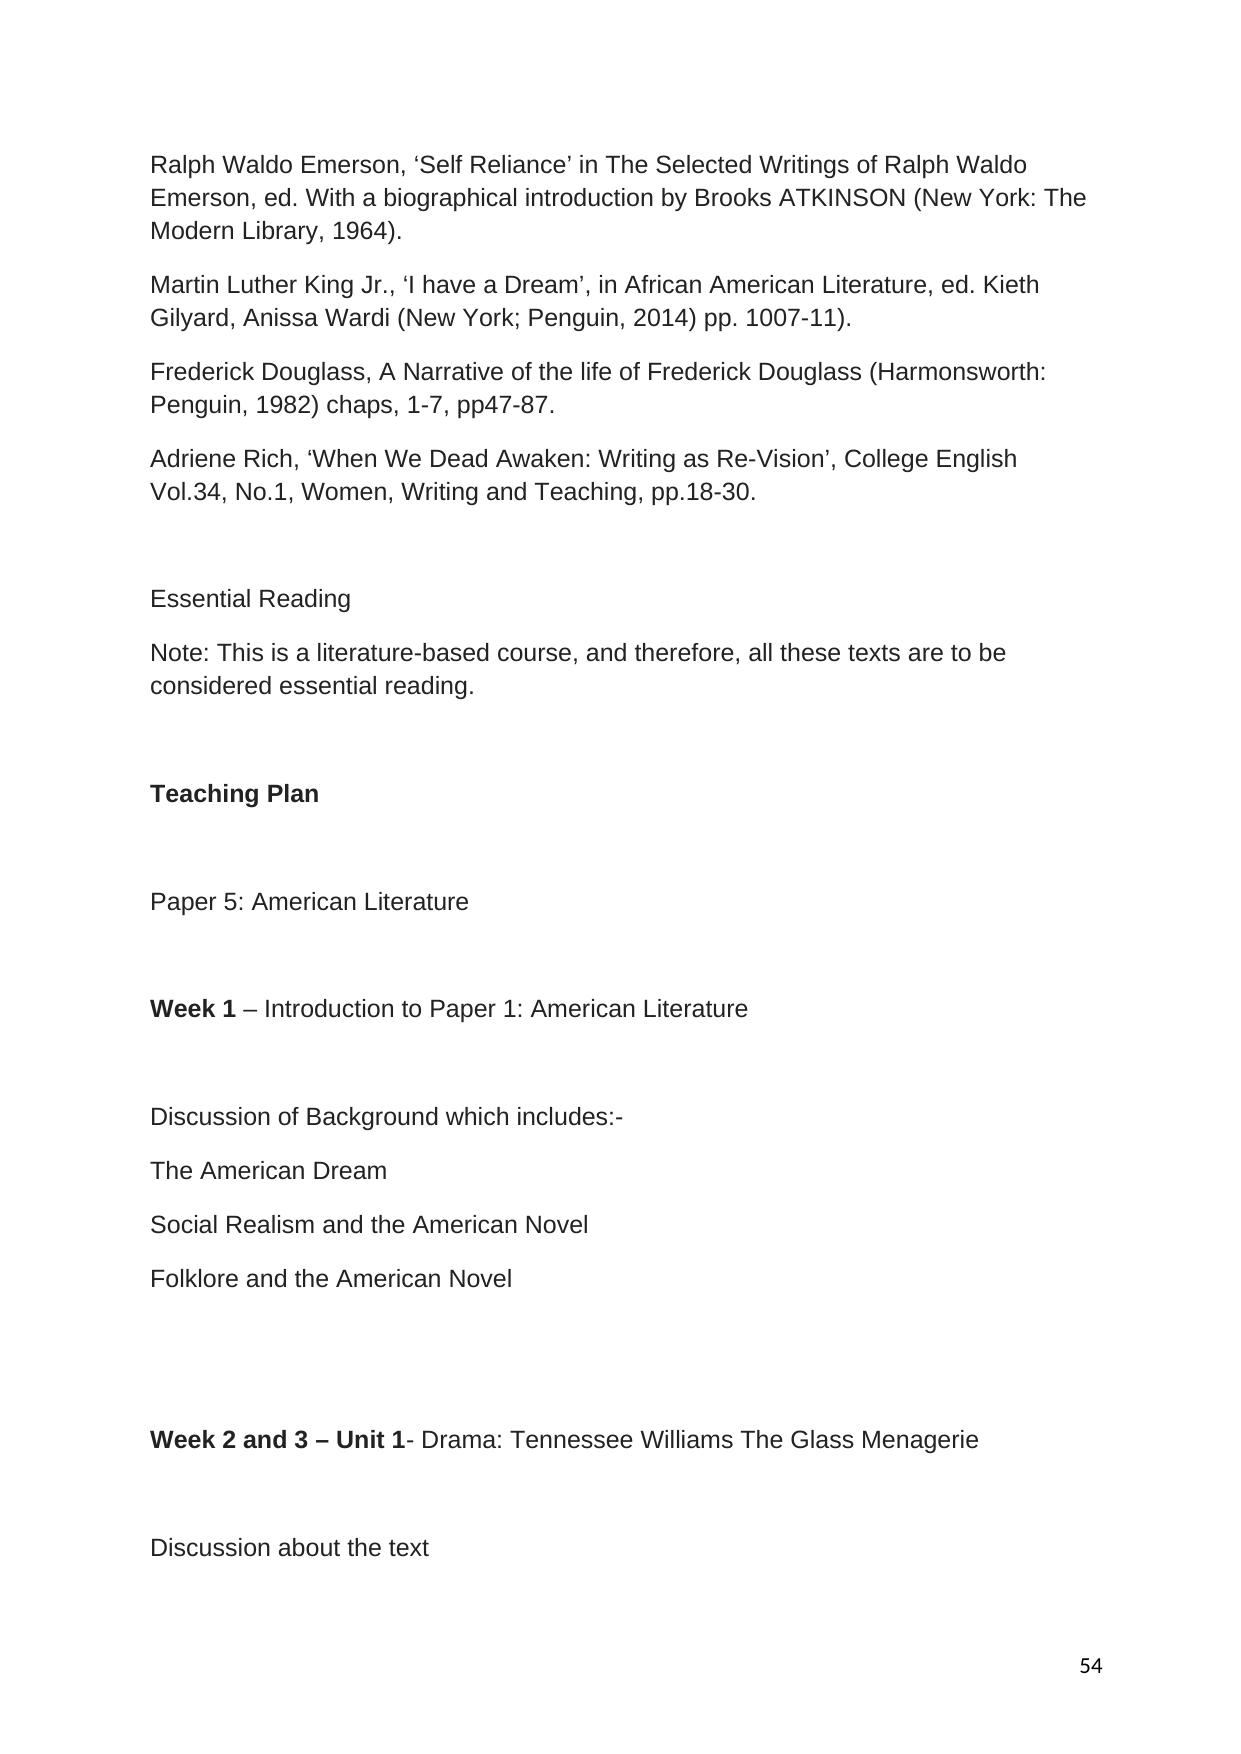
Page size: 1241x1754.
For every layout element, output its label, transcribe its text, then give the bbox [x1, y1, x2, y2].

text Week 2 and 3 – Unit 1- Drama: Tennessee Williams The Glass Menagerie [150, 1425, 1090, 1454]
text Discussion about the text [150, 1533, 1090, 1562]
text Week 1 – Introduction to Paper 1: American Literature [150, 994, 1090, 1023]
text Teaching Plan [150, 779, 1090, 808]
text Adriene Rich, ‘When We Dead Awaken: Writing as Re-Vision’, College English Vol.34, No.1, Women, Writing and Teaching, pp.18-30. [150, 444, 1090, 505]
text Frederick Douglass, A Narrative of the life of Frederick Douglass (Harmonsworth: Penguin, 1982) chaps, 1-7, pp47-87. [150, 357, 1090, 418]
text Note: This is a literature-based course, and therefore, all these texts are to be considered essential reading. [150, 638, 1090, 700]
text Folklore and the American Novel [150, 1264, 1090, 1292]
text Essential Reading [150, 584, 1090, 613]
text Social Realism and the American Novel [150, 1210, 1090, 1238]
text The American Dream [150, 1156, 1090, 1185]
text Discussion of Background which includes:- [150, 1102, 1090, 1131]
text Ralph Waldo Emerson, ‘Self Reliance’ in The Selected Writings of Ralph Waldo Emerson, ed. With a biographical introduction by Brooks ATKINSON (New York: The Modern Library, 1964). [150, 150, 1090, 245]
text Paper 5: American Literature [150, 887, 1090, 915]
text Martin Luther King Jr., ‘I have a Dream’, in African American Literature, ed. Kieth Gilyard, Anissa Wardi (New York; Penguin, 2014) pp. 1007-11). [150, 270, 1090, 332]
